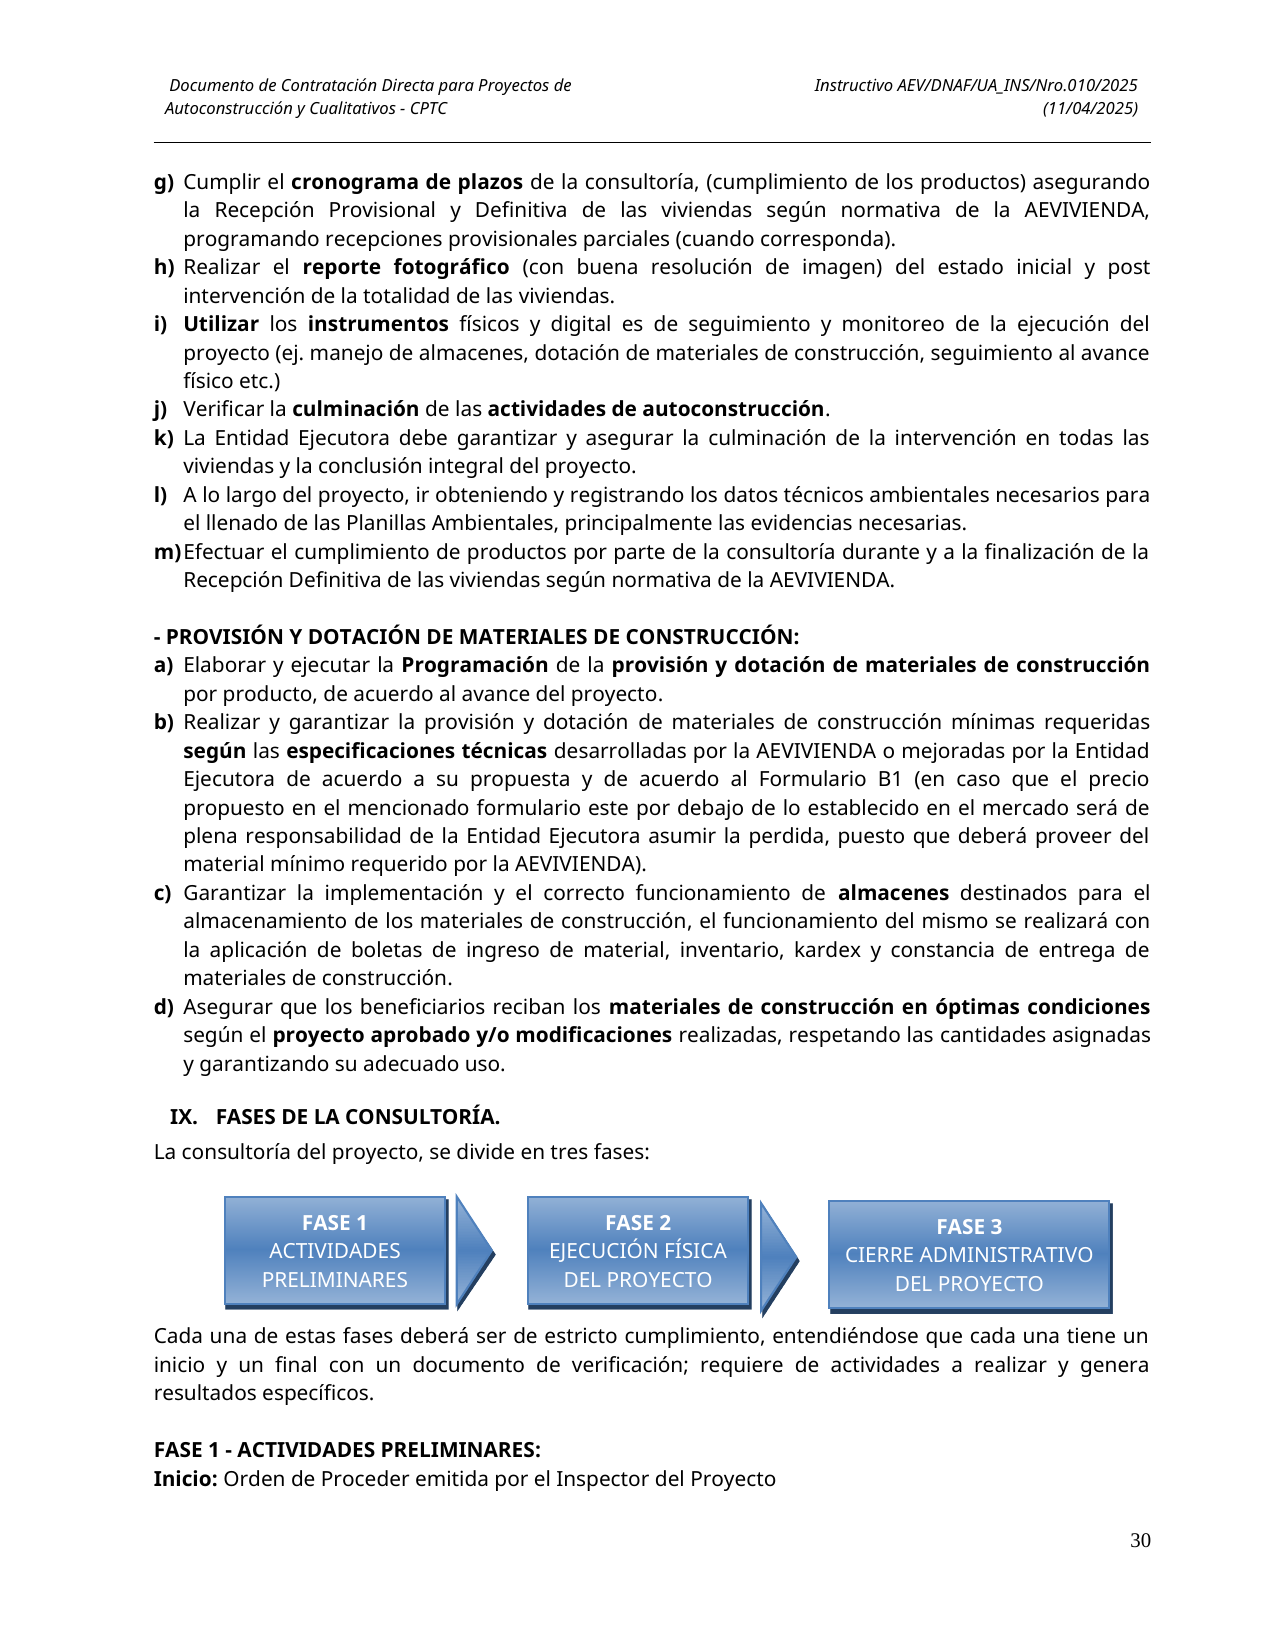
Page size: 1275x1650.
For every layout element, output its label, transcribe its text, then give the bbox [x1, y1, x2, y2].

list Verificar la culminación de las actividades de autoconstrucción. [154, 394, 1151, 423]
list A lo largo del proyecto, ir obteniendo y registrando los datos técnicos ambientales necesarios para el llenado de las Planillas Ambientales, principalmente las evidencias necesarias. [154, 480, 1151, 537]
text - PROVISIÓN Y DOTACIÓN DE MATERIALES DE CONSTRUCCIÓN: [153, 622, 1151, 651]
list Efectuar el cumplimiento de productos por parte de la consultoría durante y a la finalización de la Recepción Definitiva de las viviendas según normativa de la AEVIVIENDA. [154, 537, 1151, 594]
list Asegurar que los beneficiarios reciban los materiales de construcción en óptimas condiciones según el proyecto aprobado y/o modificaciones realizadas, respetando las cantidades asignadas y garantizando su adecuado uso. [153, 992, 1151, 1077]
list Realizar y garantizar la provisión y dotación de materiales de construcción mínimas requeridas según las especificaciones técnicas desarrolladas por la AEVIVIENDA o mejoradas por la Entidad Ejecutora de acuerdo a su propuesta y de acuerdo al Formulario B1 (en caso que el precio propuesto en el mencionado formulario este por debajo de lo establecido en el mercado será de plena responsabilidad de la Entidad Ejecutora asumir la perdida, puesto que deberá proveer del material mínimo requerido por la AEVIVIENDA). [153, 707, 1151, 878]
text FASE 1 - ACTIVIDADES PRELIMINARES: [153, 1435, 1151, 1464]
text Inicio: Orden de Proceder emitida por el Inspector del Proyecto [153, 1464, 1151, 1492]
list Realizar el reporte fotográfico (con buena resolución de imagen) del estado inicial y post intervención de la totalidad de las viviendas. [154, 252, 1151, 309]
list Elaborar y ejecutar la Programación de la provisión y dotación de materiales de construcción por producto, de acuerdo al avance del proyecto. [153, 651, 1151, 707]
list FASES DE LA CONSULTORÍA. [198, 1102, 1151, 1131]
text Cada una de estas fases deberá ser de estricto cumplimiento, entendiéndose que cada una tiene un inicio y un final con un documento de verificación; requiere de actividades a realizar y genera resultados específicos. [153, 1322, 1151, 1407]
list Garantizar la implementación y el correcto funcionamiento de almacenes destinados para el almacenamiento de los materiales de construcción, el funcionamiento del mismo se realizará con la aplicación de boletas de ingreso de material, inventario, kardex y constancia de entrega de materiales de construcción. [153, 878, 1151, 992]
list La Entidad Ejecutora debe garantizar y asegurar la culminación de la intervención en todas las viviendas y la conclusión integral del proyecto. [154, 423, 1151, 480]
list Cumplir el cronograma de plazos de la consultoría, (cumplimiento de los productos) asegurando la Recepción Provisional y Definitiva de las viviendas según normativa de la AEVIVIENDA, programando recepciones provisionales parciales (cuando corresponda). [154, 167, 1151, 252]
text La consultoría del proyecto, se divide en tres fases: [153, 1137, 1151, 1165]
list Utilizar los instrumentos físicos y digital es de seguimiento y monitoreo de la ejecución del proyecto (ej. manejo de almacenes, dotación de materiales de construcción, seguimiento al avance físico etc.) [154, 309, 1151, 394]
